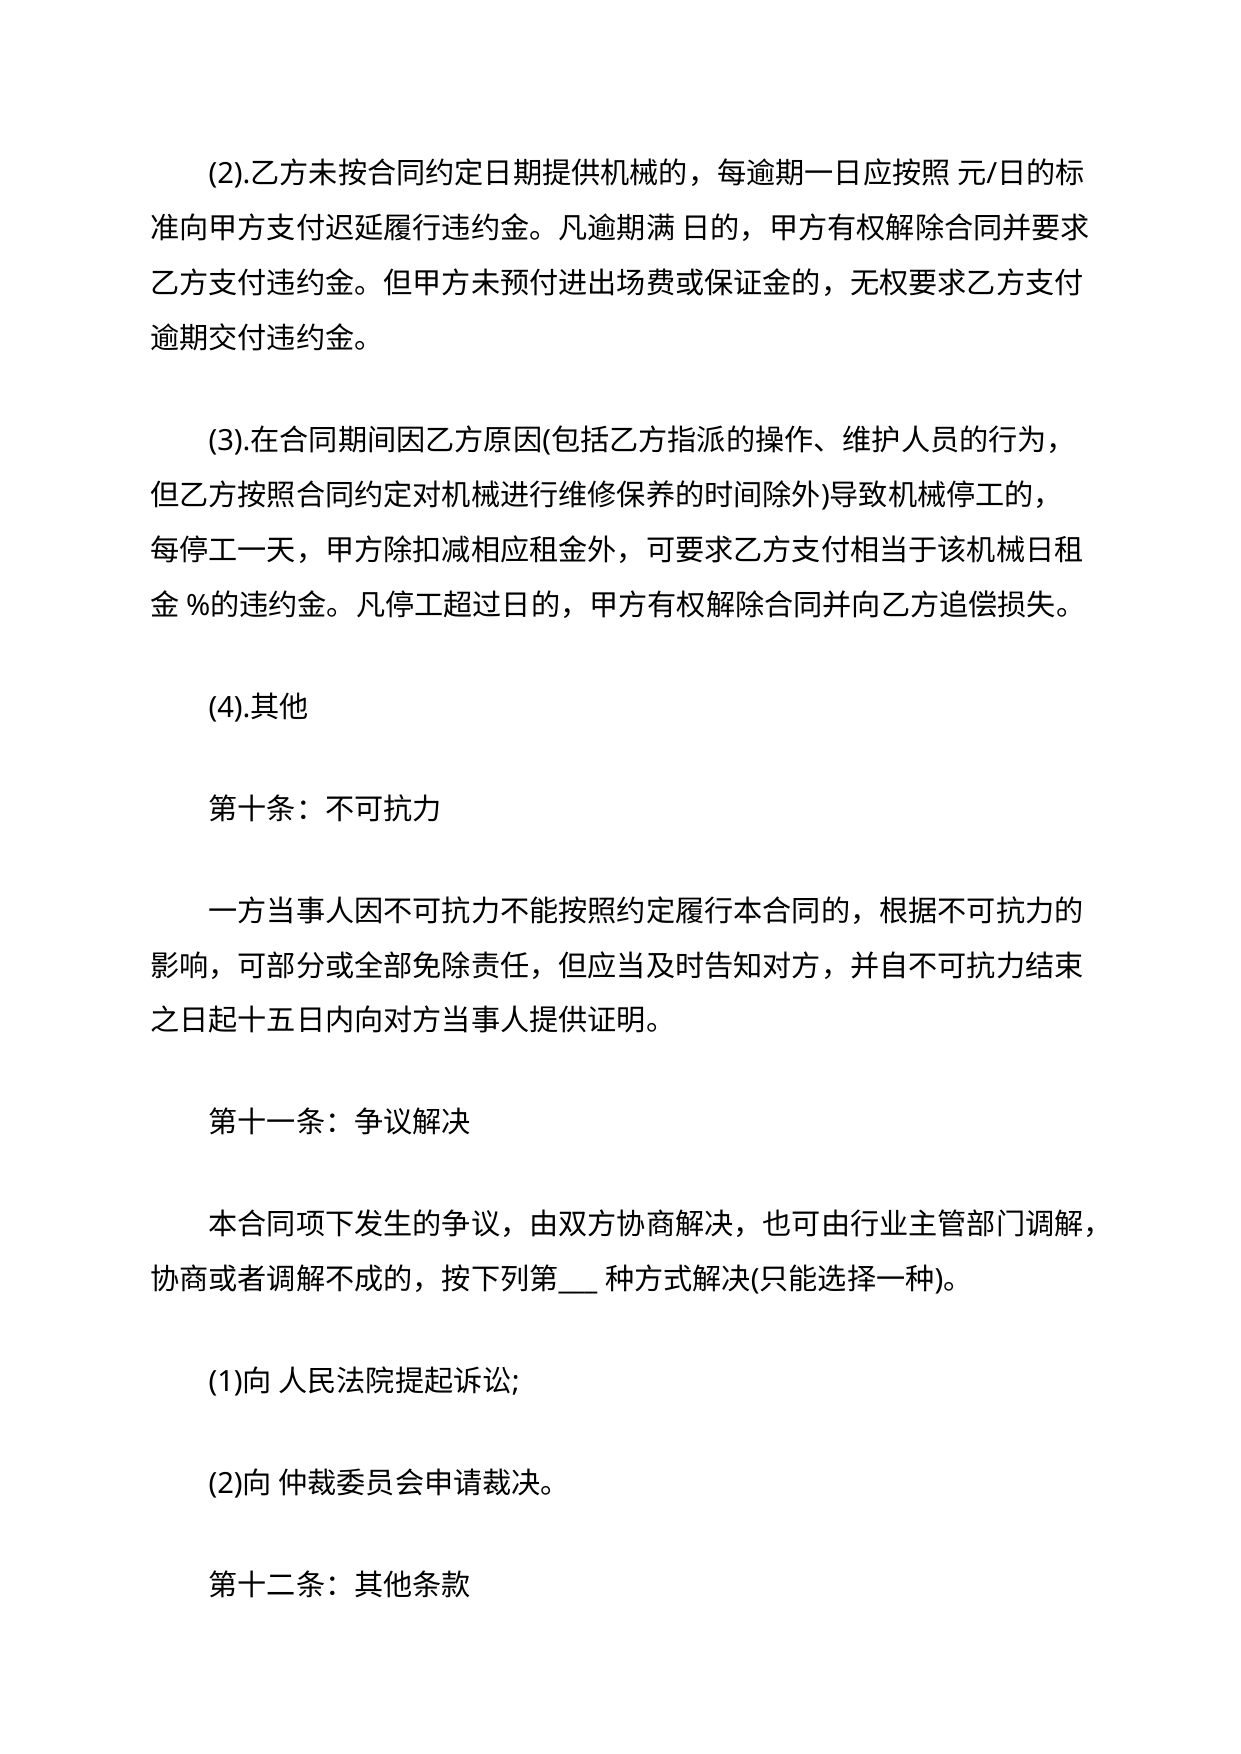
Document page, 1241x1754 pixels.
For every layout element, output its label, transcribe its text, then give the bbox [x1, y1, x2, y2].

text 一方当事人因不可抗力不能按照约定履行本合同的，根据不可抗力的影响，可部分或全部免除责任，但应当及时告知对方，并自不可抗力结束之日起十五日内向对方当事人提供证明。 [150, 887, 1090, 1039]
text (2).乙方未按合同约定日期提供机械的，每逾期一日应按照 元/日的标准向甲方支付迟延履行违约金。凡逾期满 日的，甲方有权解除合同并要求乙方支付违约金。但甲方未预付进出场费或保证金的，无权要求乙方支付逾期交付违约金。 [150, 150, 1090, 357]
text (4).其他 [150, 683, 1090, 726]
text 第十一条：争议解决 [150, 1099, 1090, 1141]
text 第十二条：其他条款 [150, 1561, 1090, 1604]
text (3).在合同期间因乙方原因(包括乙方指派的操作、维护人员的行为，但乙方按照合同约定对机械进行维修保养的时间除外)导致机械停工的，每停工一天，甲方除扣减相应租金外，可要求乙方支付相当于该机械日租金 %的违约金。凡停工超过日的，甲方有权解除合同并向乙方追偿损失。 [150, 417, 1090, 624]
text 第十条：不可抗力 [150, 785, 1090, 828]
text (1)向 人民法院提起诉讼; [150, 1357, 1090, 1400]
text (2)向 仲裁委员会申请裁决。 [150, 1459, 1090, 1502]
text 本合同项下发生的争议，由双方协商解决，也可由行业主管部门调解，协商或者调解不成的，按下列第___ 种方式解决(只能选择一种)。 [150, 1201, 1090, 1298]
